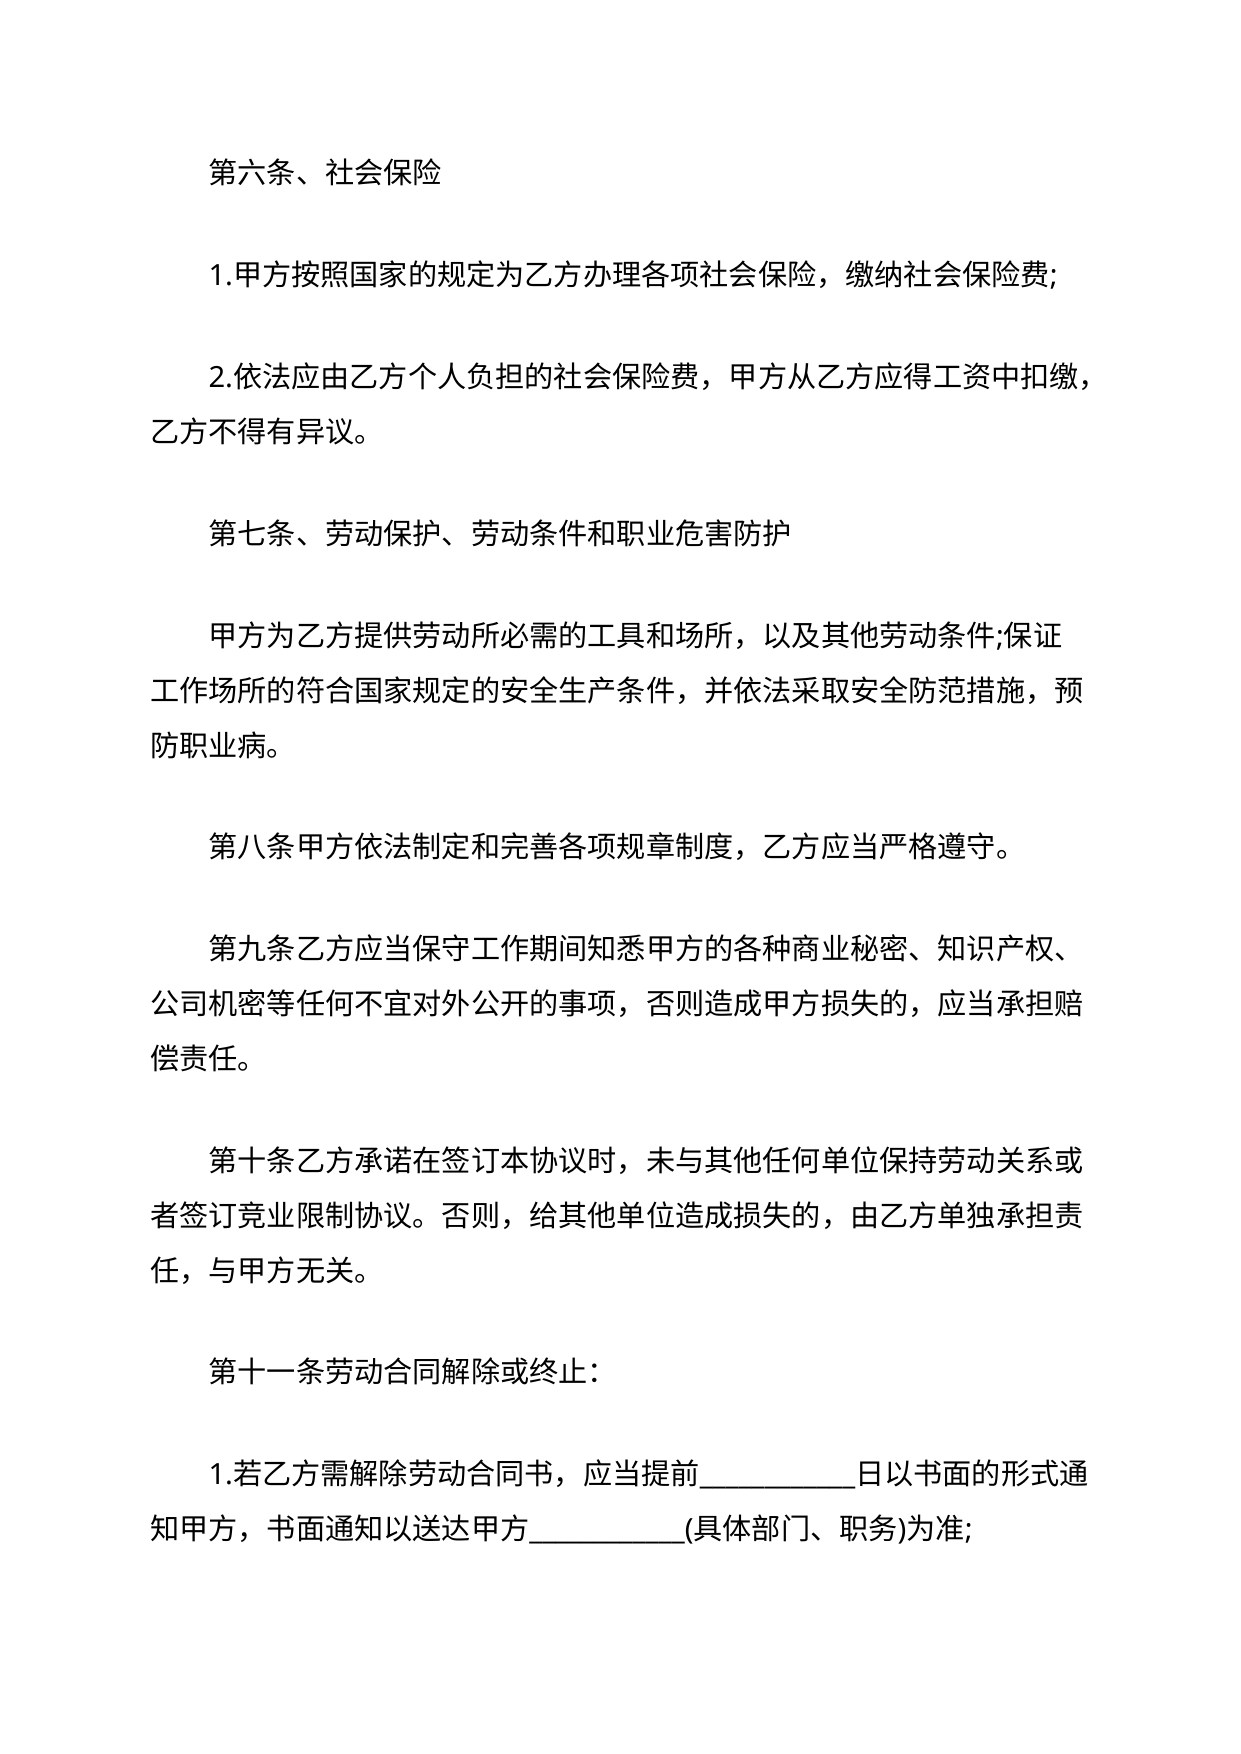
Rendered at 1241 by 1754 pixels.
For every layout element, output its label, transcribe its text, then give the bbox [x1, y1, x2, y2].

text 第十条乙方承诺在签订本协议时，未与其他任何单位保持劳动关系或者签订竞业限制协议。否则，给其他单位造成损失的，由乙方单独承担责任，与甲方无关。 [150, 1137, 1090, 1289]
text 第八条甲方依法制定和完善各项规章制度，乙方应当严格遵守。 [150, 824, 1090, 866]
text 甲方为乙方提供劳动所必需的工具和场所，以及其他劳动条件;保证工作场所的符合国家规定的安全生产条件，并依法采取安全防范措施，预防职业病。 [150, 612, 1090, 764]
text 2.依法应由乙方个人负担的社会保险费，甲方从乙方应得工资中扣缴，乙方不得有异议。 [150, 354, 1090, 451]
text 1.若乙方需解除劳动合同书，应当提前____________日以书面的形式通知甲方，书面通知以送达甲方____________(具体部门、职务)为准; [150, 1451, 1090, 1548]
text 第七条、劳动保护、劳动条件和职业危害防护 [150, 511, 1090, 553]
text 第六条、社会保险 [150, 150, 1090, 192]
text 第九条乙方应当保守工作期间知悉甲方的各种商业秘密、知识产权、公司机密等任何不宜对外公开的事项，否则造成甲方损失的，应当承担赔偿责任。 [150, 926, 1090, 1078]
text 第十一条劳动合同解除或终止： [150, 1349, 1090, 1391]
text 1.甲方按照国家的规定为乙方办理各项社会保险，缴纳社会保险费; [150, 252, 1090, 294]
